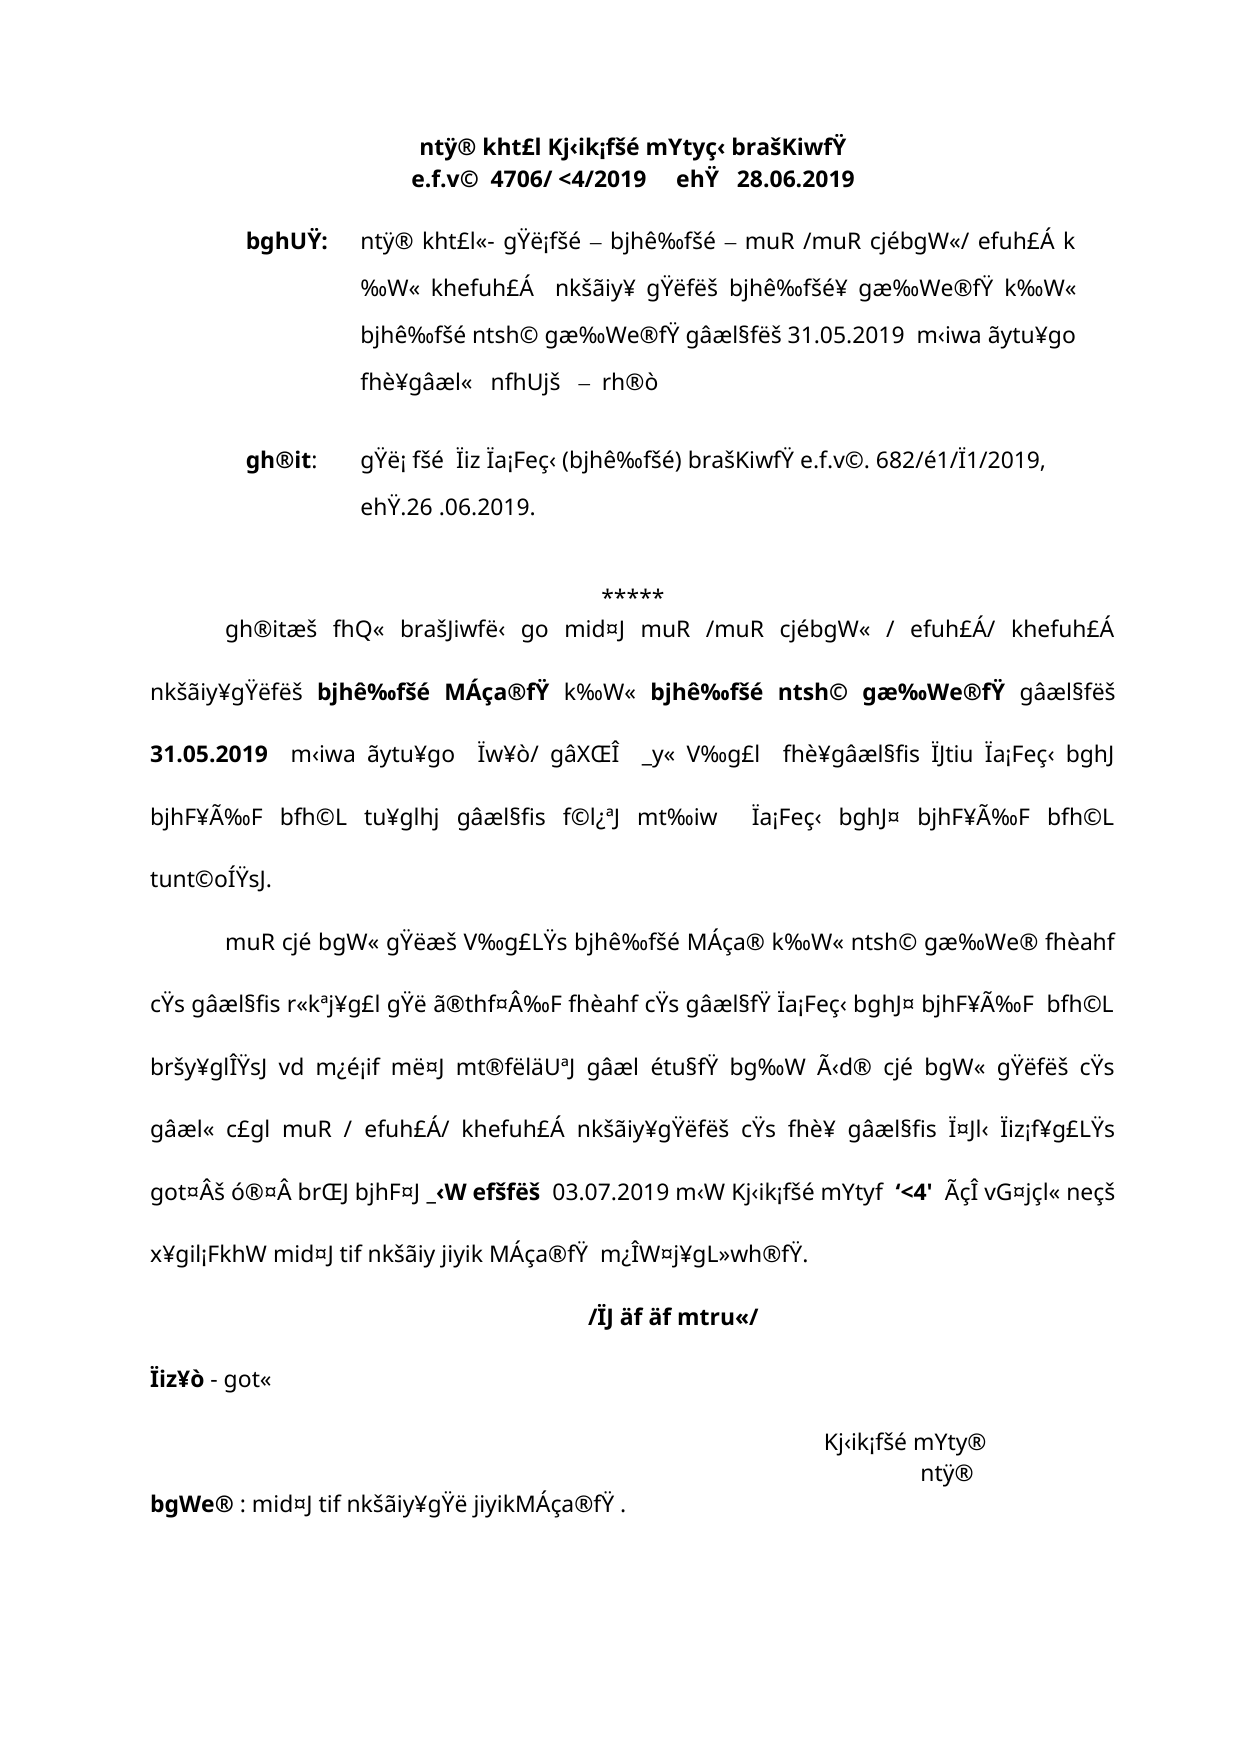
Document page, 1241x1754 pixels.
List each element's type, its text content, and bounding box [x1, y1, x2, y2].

list Ïiz¥ò - got« [150, 1363, 1116, 1394]
list gh®itæš fhQ« brašJiwfë‹ go mid¤J muR /muR cjébgW« / efuh£Á/ khefuh£Á nkšãiy¥gŸëfëš bjhê‰fšé MÁça®fŸ k‰W« bjhê‰fšé ntsh© gæ‰We®fŸ gâæl§fëš 31.05.2019 m‹iwa ãytu¥go Ïw¥ò/ gâXŒÎ _y« V‰g£l fhè¥gâæl§fis ÏJtiu Ïa¡Feç‹ bghJ bjhF¥Ã‰F bfh©L tu¥glhj gâæl§fis f©l¿ªJ mt‰iw Ïa¡Feç‹ bghJ¤ bjhF¥Ã‰F bfh©L tunt©oÍŸsJ. [150, 613, 1116, 894]
text e.f.v© 4706/ <4/2019 ehŸ 28.06.2019 [150, 162, 1116, 194]
table_header ntÿ® kht£l«- gŸë¡fšé – bjhê‰fšé – muR /muR cjébgW«/ efuh£Á k‰W« khefuh£Á nkšãiy¥ gŸëfëš bjhê‰fšé¥ gæ‰We®fŸ k‰W« bjhê‰fšé ntsh© gæ‰We®fŸ gâæl§fëš 31.05.2019 m‹iwa ãytu¥go fhè¥gâæl« nfhUjš – rh®ò [349, 225, 1087, 444]
table_cell gŸë¡ fšé Ïiz Ïa¡Feç‹ (bjhê‰fšé) brašKiwfŸ e.f.v©. 682/é1/Ï1/2019, ehŸ.26 .06.2019. [349, 444, 1087, 582]
list Kj‹ik¡fšé mYty® [150, 1426, 1116, 1457]
text ***** [150, 582, 1116, 613]
table_header bghUŸ: [234, 225, 349, 444]
text ntÿ® kht£l Kj‹ik¡fšé mYtyç‹ brašKiwfŸ [150, 131, 1116, 162]
list muR cjé bgW« gŸëæš V‰g£LŸs bjhê‰fšé MÁça® k‰W« ntsh© gæ‰We® fhèahf cŸs gâæl§fis r«kªj¥g£l gŸë ã®thf¤Â‰F fhèahf cŸs gâæl§fŸ Ïa¡Feç‹ bghJ¤ bjhF¥Ã‰F bfh©L bršy¥glÎŸsJ vd m¿é¡if më¤J mt®fëläUªJ gâæl étu§fŸ bg‰W Ã‹d® cjé bgW« gŸëfëš cŸs gâæl« c£gl muR / efuh£Á/ khefuh£Á nkšãiy¥gŸëfëš cŸs fhè¥ gâæl§fis Ï¤Jl‹ Ïiz¡f¥g£LŸs got¤Âš ó®¤Â brŒJ bjhF¤J _‹W efšfëš 03.07.2019 m‹W Kj‹ik¡fšé mYtyf ‘<4' ÃçÎ vG¤jçl« neçš x¥gil¡FkhW mid¤J tif nkšãiy jiyik MÁça®fŸ m¿ÎW¤j¥gL»wh®fŸ. [150, 926, 1116, 1269]
list /ÏJ äf äf mtru«/ [150, 1301, 1116, 1332]
table_cell gh®it: [234, 444, 349, 582]
list bgWe® : mid¤J tif nkšãiy¥gŸë jiyikMÁça®fŸ . [150, 1488, 1116, 1519]
list ntÿ® [150, 1457, 1116, 1488]
